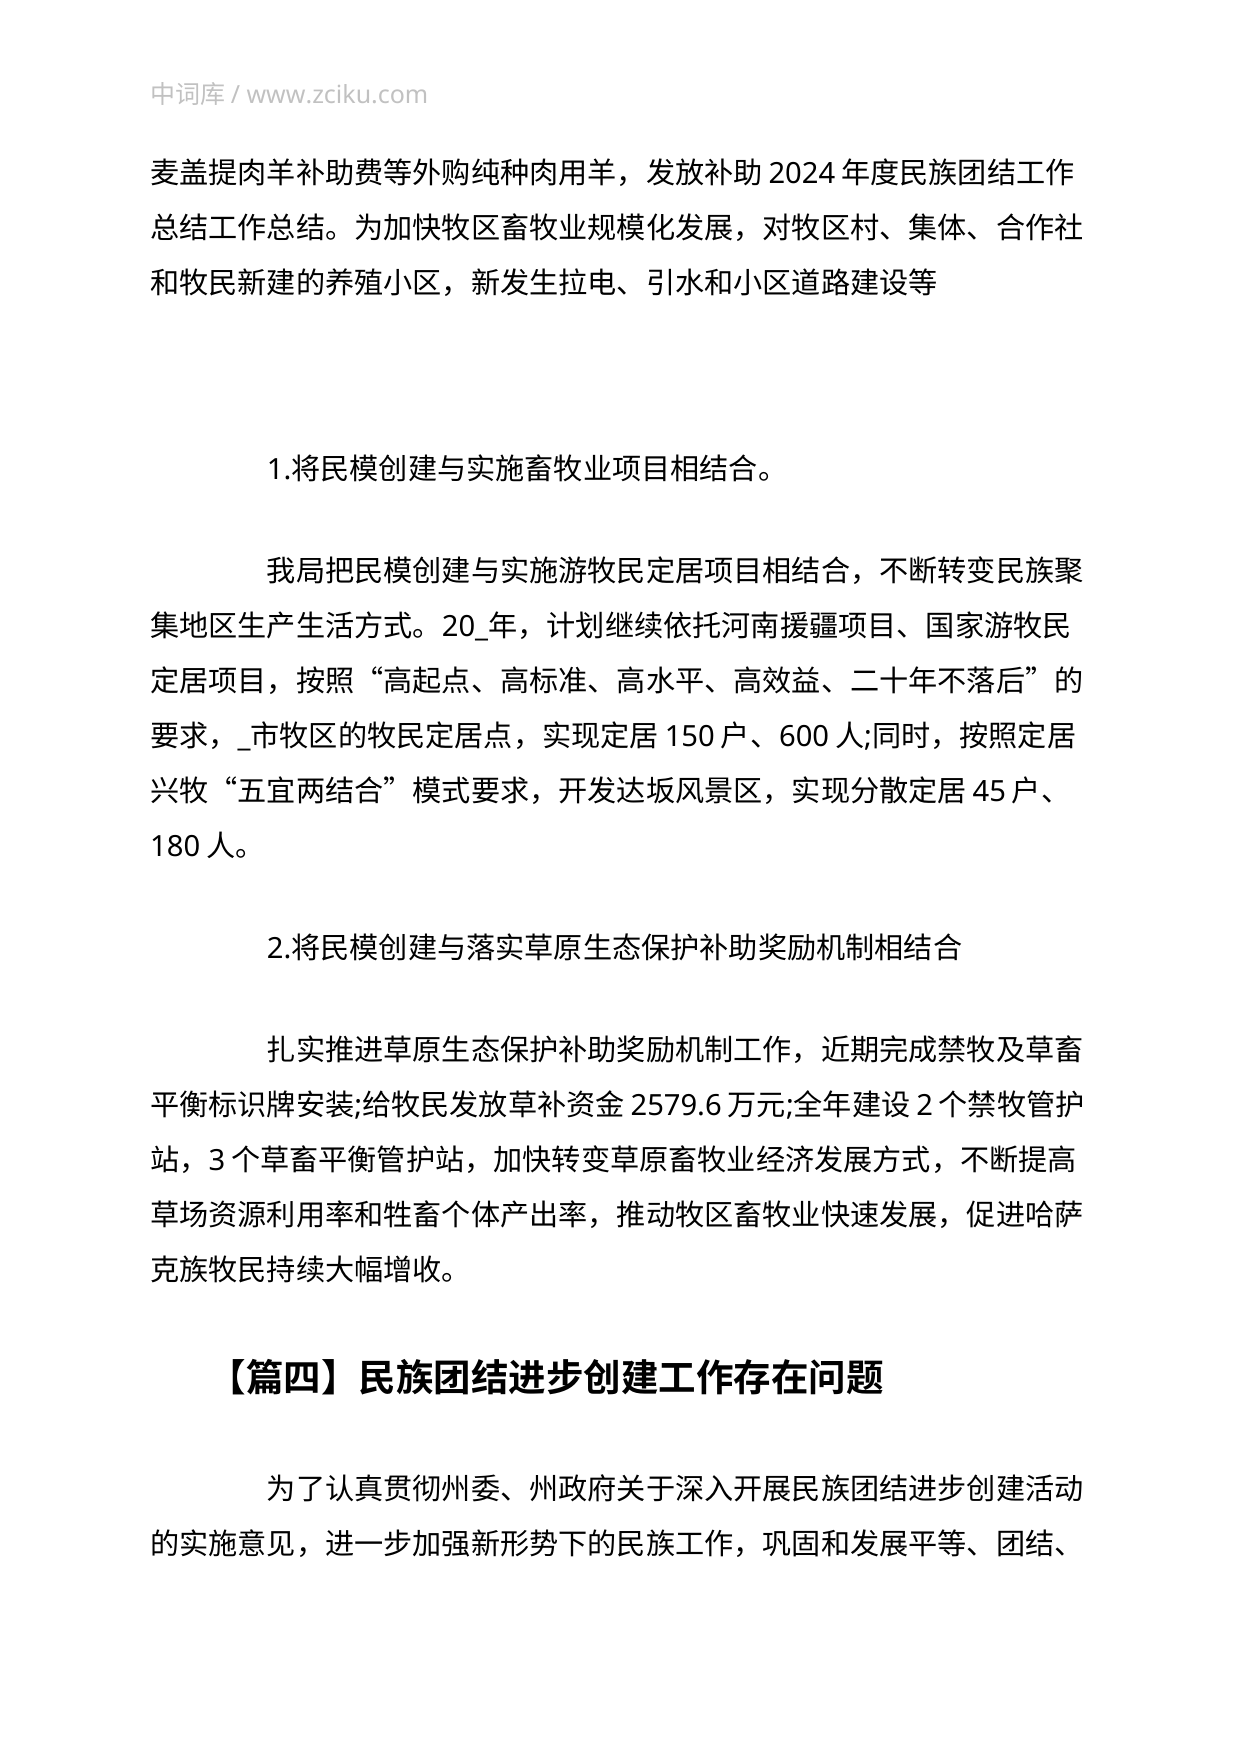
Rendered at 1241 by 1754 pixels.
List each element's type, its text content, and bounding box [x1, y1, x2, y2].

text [150, 1466, 1090, 1563]
text 1.将民模创建与实施畜牧业项目相结合。 [150, 446, 1090, 488]
text 2.将民模创建与落实草原生态保护补助奖励机制相结合 [150, 924, 1090, 967]
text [150, 150, 1090, 302]
text 我局把民模创建与实施游牧民定居项目相结合，不断转变民族聚集地区生产生活方式。20_年，计划继续依托河南援疆项目、国家游牧民定居项目，按照“高起点、高标准、高水平、高效益、二十年不落后”的要求，_市牧区的牧民定居点，实现定居150户、600人;同时，按照定居兴牧“五宜两结合”模式要求，开发达坂风景区，实现分散定居45户、180人。 [150, 548, 1090, 865]
text 【篇四】民族团结进步创建工作存在问题 [150, 1348, 1090, 1402]
text 扎实推进草原生态保护补助奖励机制工作，近期完成禁牧及草畜平衡标识牌安装;给牧民发放草补资金2579.6万元;全年建设2个禁牧管护站，3个草畜平衡管护站，加快转变草原畜牧业经济发展方式，不断提高草场资源利用率和牲畜个体产出率，推动牧区畜牧业快速发展，促进哈萨克族牧民持续大幅增收。 [150, 1027, 1090, 1289]
